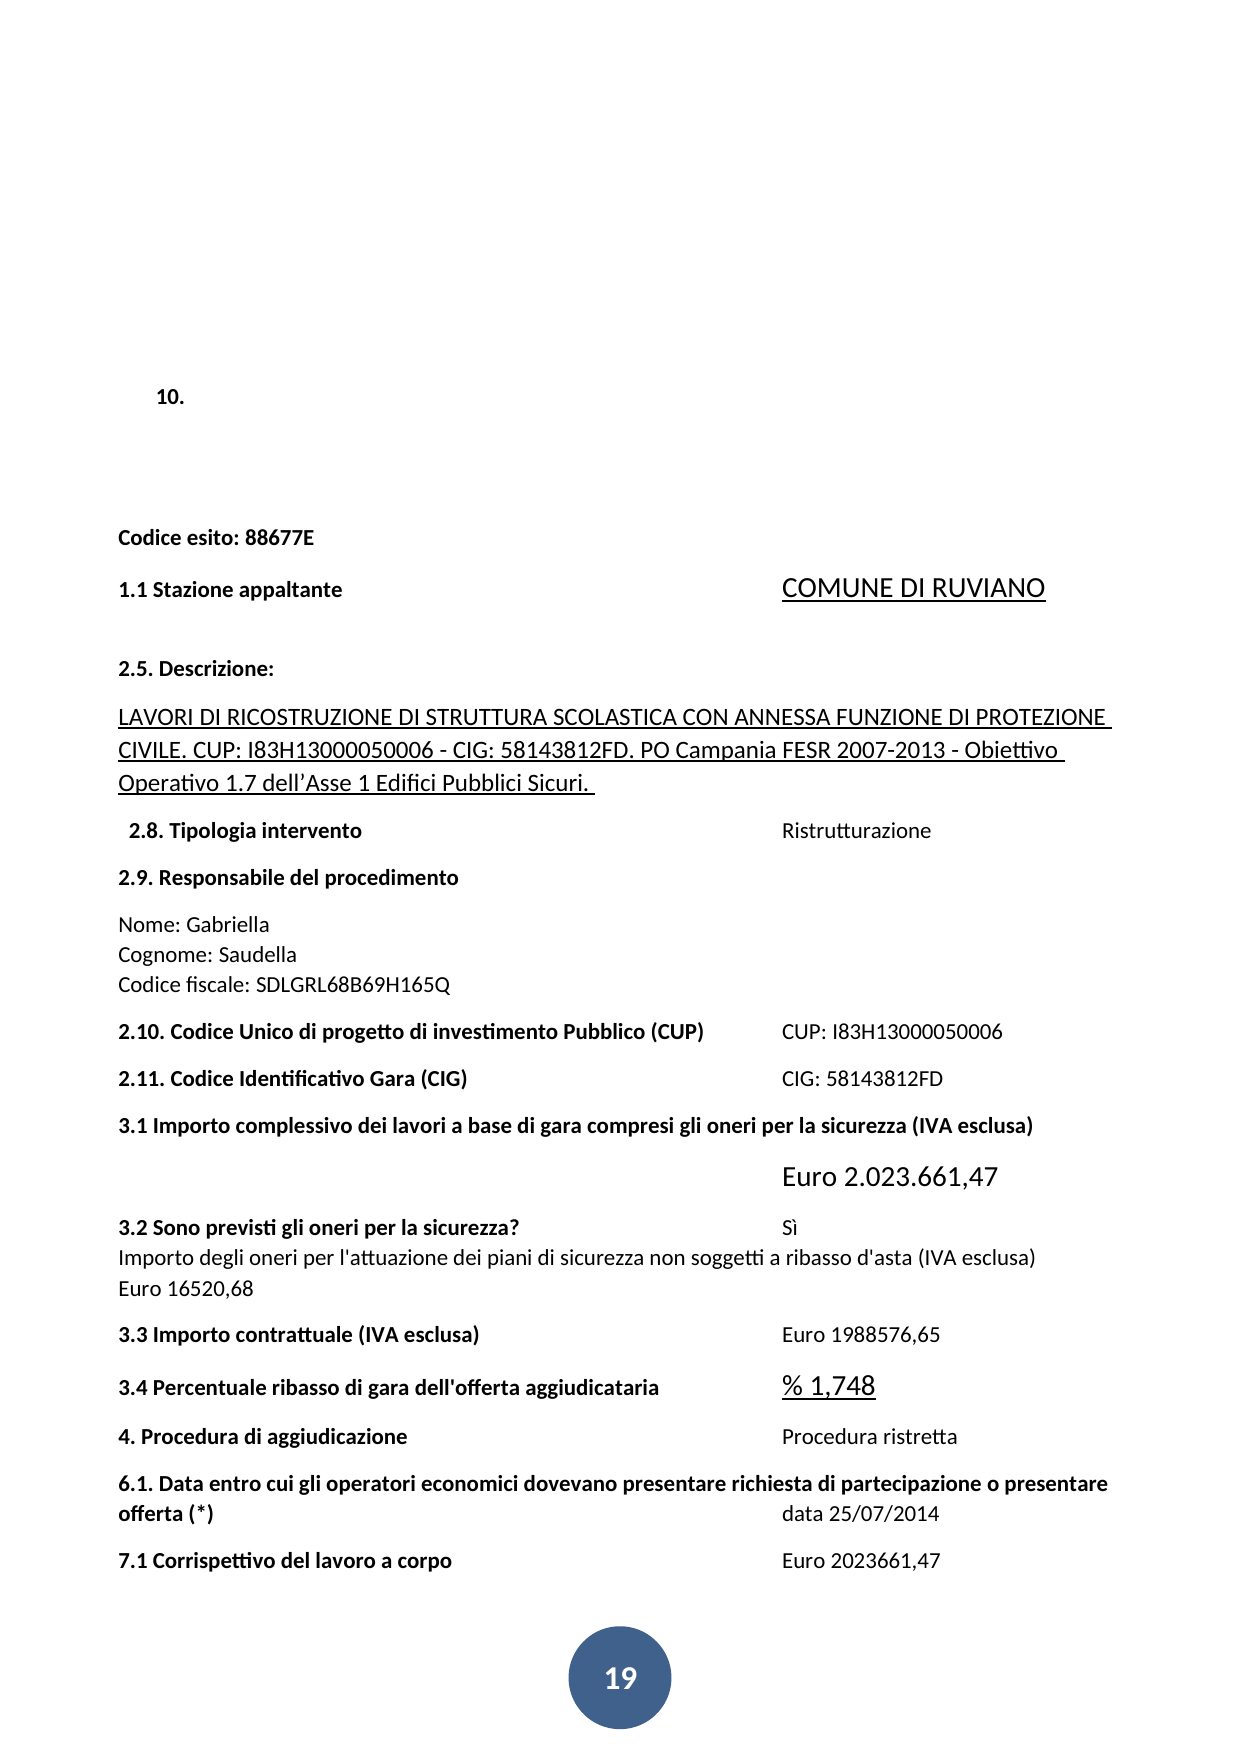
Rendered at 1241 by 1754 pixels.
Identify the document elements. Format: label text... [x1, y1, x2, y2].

text 3.3 Importo contrattuale (IVA esclusa) Euro 1988576,65 [118, 1321, 1122, 1348]
text 7.1 Corrispettivo del lavoro a corpo Euro 2023661,47 [118, 1546, 1122, 1574]
text 1.1 Stazione appaltante COMUNE DI RUVIANO [118, 569, 1122, 635]
text Nome: Gabriella Cognome: Saudella Codice fiscale: SDLGRL68B69H165Q [118, 910, 1122, 999]
text 3.4 Percentuale ribasso di gara dell'offerta aggiudicataria % 1,748 [118, 1367, 1122, 1403]
text 2.11. Codice Identificativo Gara (CIG) CIG: 58143812FD [118, 1064, 1122, 1092]
text Euro 2.023.661,47 [708, 1158, 1122, 1194]
text 2.5. Descrizione: [118, 654, 1122, 682]
text 2.10. Codice Unico di progetto di investimento Pubblico (CUP) CUP: I83H13000050006 [118, 1017, 1122, 1046]
text Codice esito: 88677E [118, 523, 1122, 551]
text 3.1 Importo complessivo dei lavori a base di gara compresi gli oneri per la sicurezza (IVA esclusa) [118, 1111, 1122, 1139]
text 6.1. Data entro cui gli operatori economici dovevano presentare richiesta di partecipazione o presentare offerta (*) data 25/07/2014 [118, 1469, 1122, 1528]
text LAVORI DI RICOSTRUZIONE DI STRUTTURA SCOLASTICA CON ANNESSA FUNZIONE DI PROTEZIONE CIVILE. CUP: I83H13000050006 - CIG: 58143812FD. PO Campania FESR 2007-2013 - Obiettivo Operativo 1.7 dell’Asse 1 Edifici Pubblici Sicuri. [118, 701, 1122, 797]
text 3.2 Sono previsti gli oneri per la sicurezza? Sì Importo degli oneri per l'attuazione dei piani di sicurezza non soggetti a ribasso d'asta (IVA esclusa) Euro 16520,68 [118, 1213, 1122, 1302]
text 4. Procedura di aggiudicazione Procedura ristretta [118, 1422, 1122, 1451]
text 2.9. Responsabile del procedimento [118, 863, 1122, 891]
text 2.8. Tipologia intervento Ristrutturazione [118, 816, 1122, 844]
